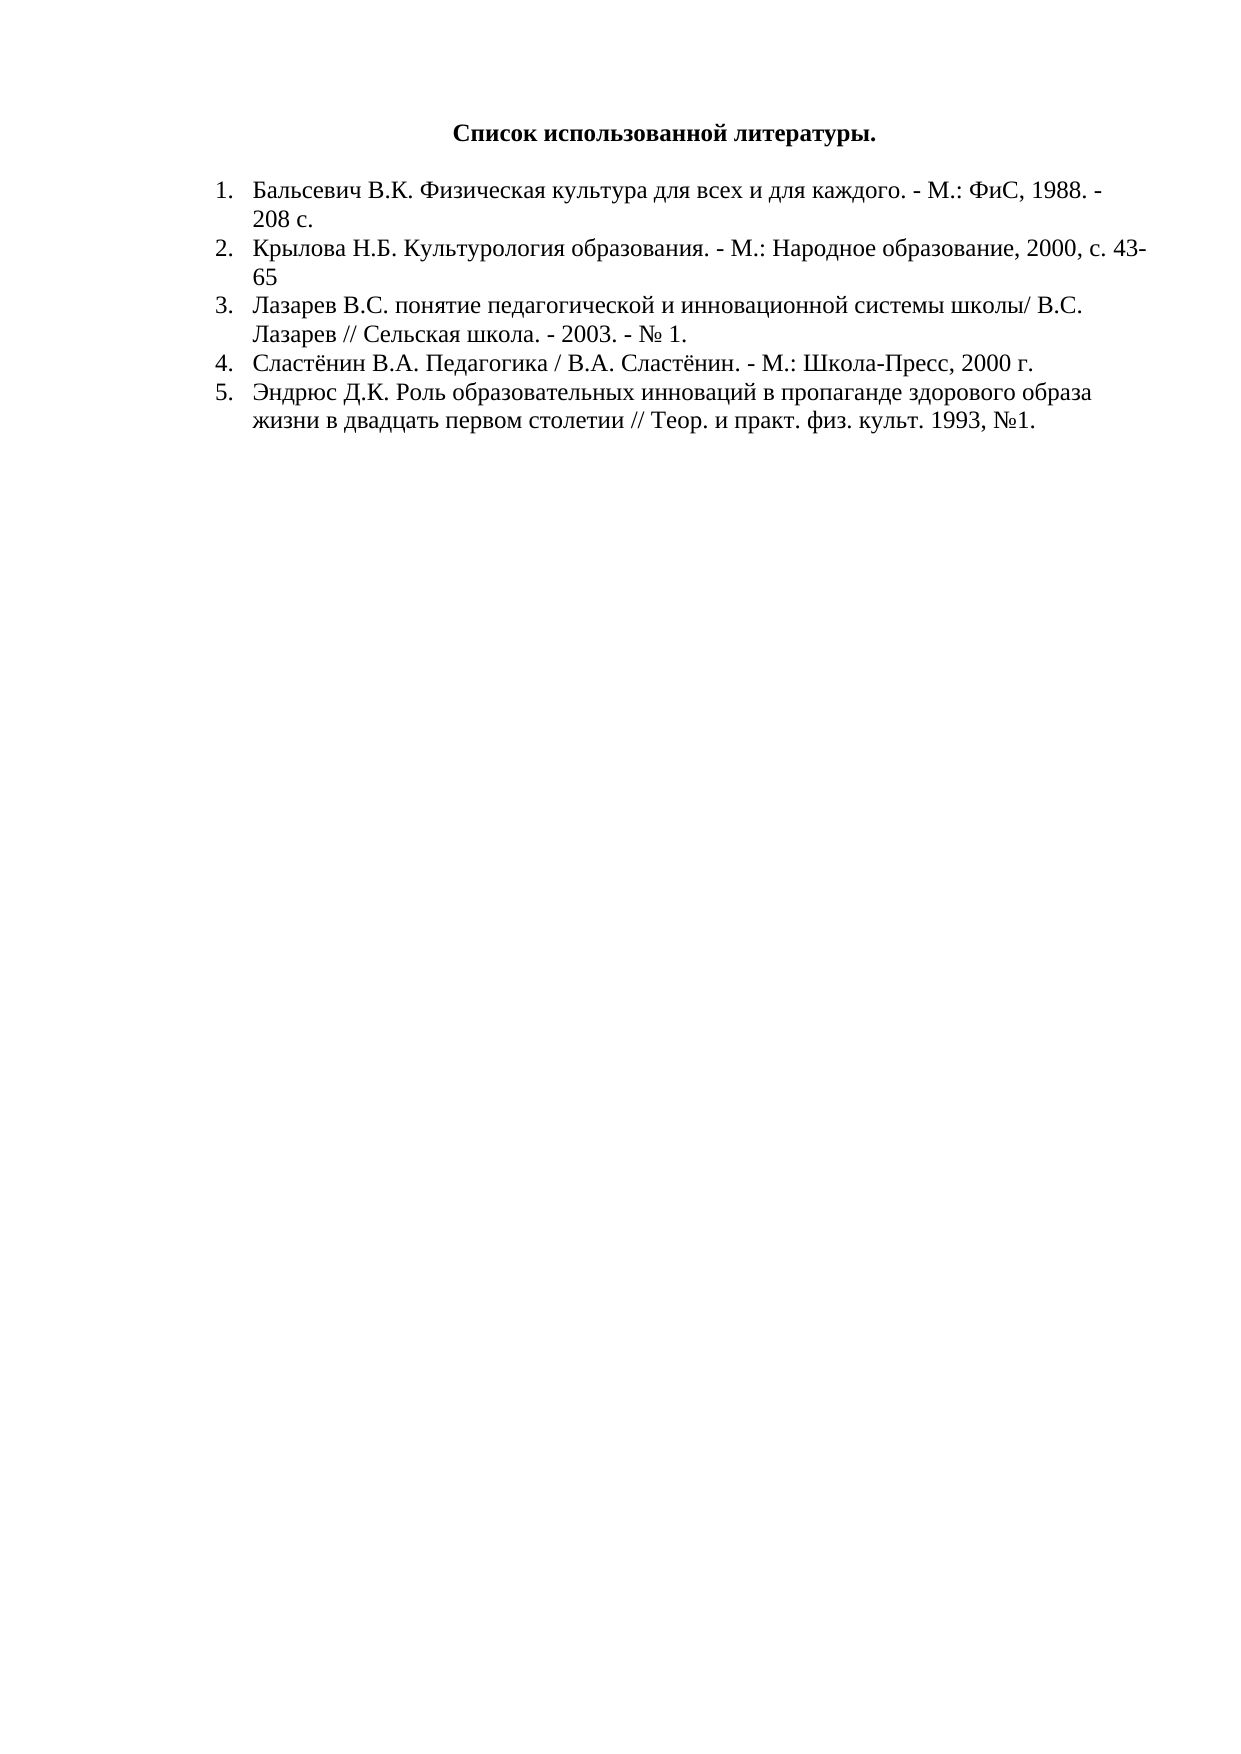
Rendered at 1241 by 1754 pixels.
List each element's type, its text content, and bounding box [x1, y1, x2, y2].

list Бальсевич В.К. Физическая культура для всех и для каждого. - М.: ФиC, 1988. - 208 с. [215, 176, 1152, 233]
list Лазарев В.С. понятие педагогической и инновационной системы школы/ В.С. Лазарев // Сельская школа. - 2003. - № 1. [215, 291, 1152, 348]
list Крылова Н.Б. Культурология образования. - М.: Народное образование, 2000, с. 43-65 [215, 233, 1152, 291]
list Сластёнин В.А. Педагогика / В.А. Сластёнин. - М.: Школа-Пресс, 2000 г. [215, 348, 1152, 377]
list Эндрюс Д.К. Роль образовательных инноваций в пропаганде здорового образа жизни в двадцать первом столетии // Теор. и практ. физ. культ. 1993, №1. [215, 377, 1152, 434]
text Список использованной литературы. [177, 118, 1152, 147]
